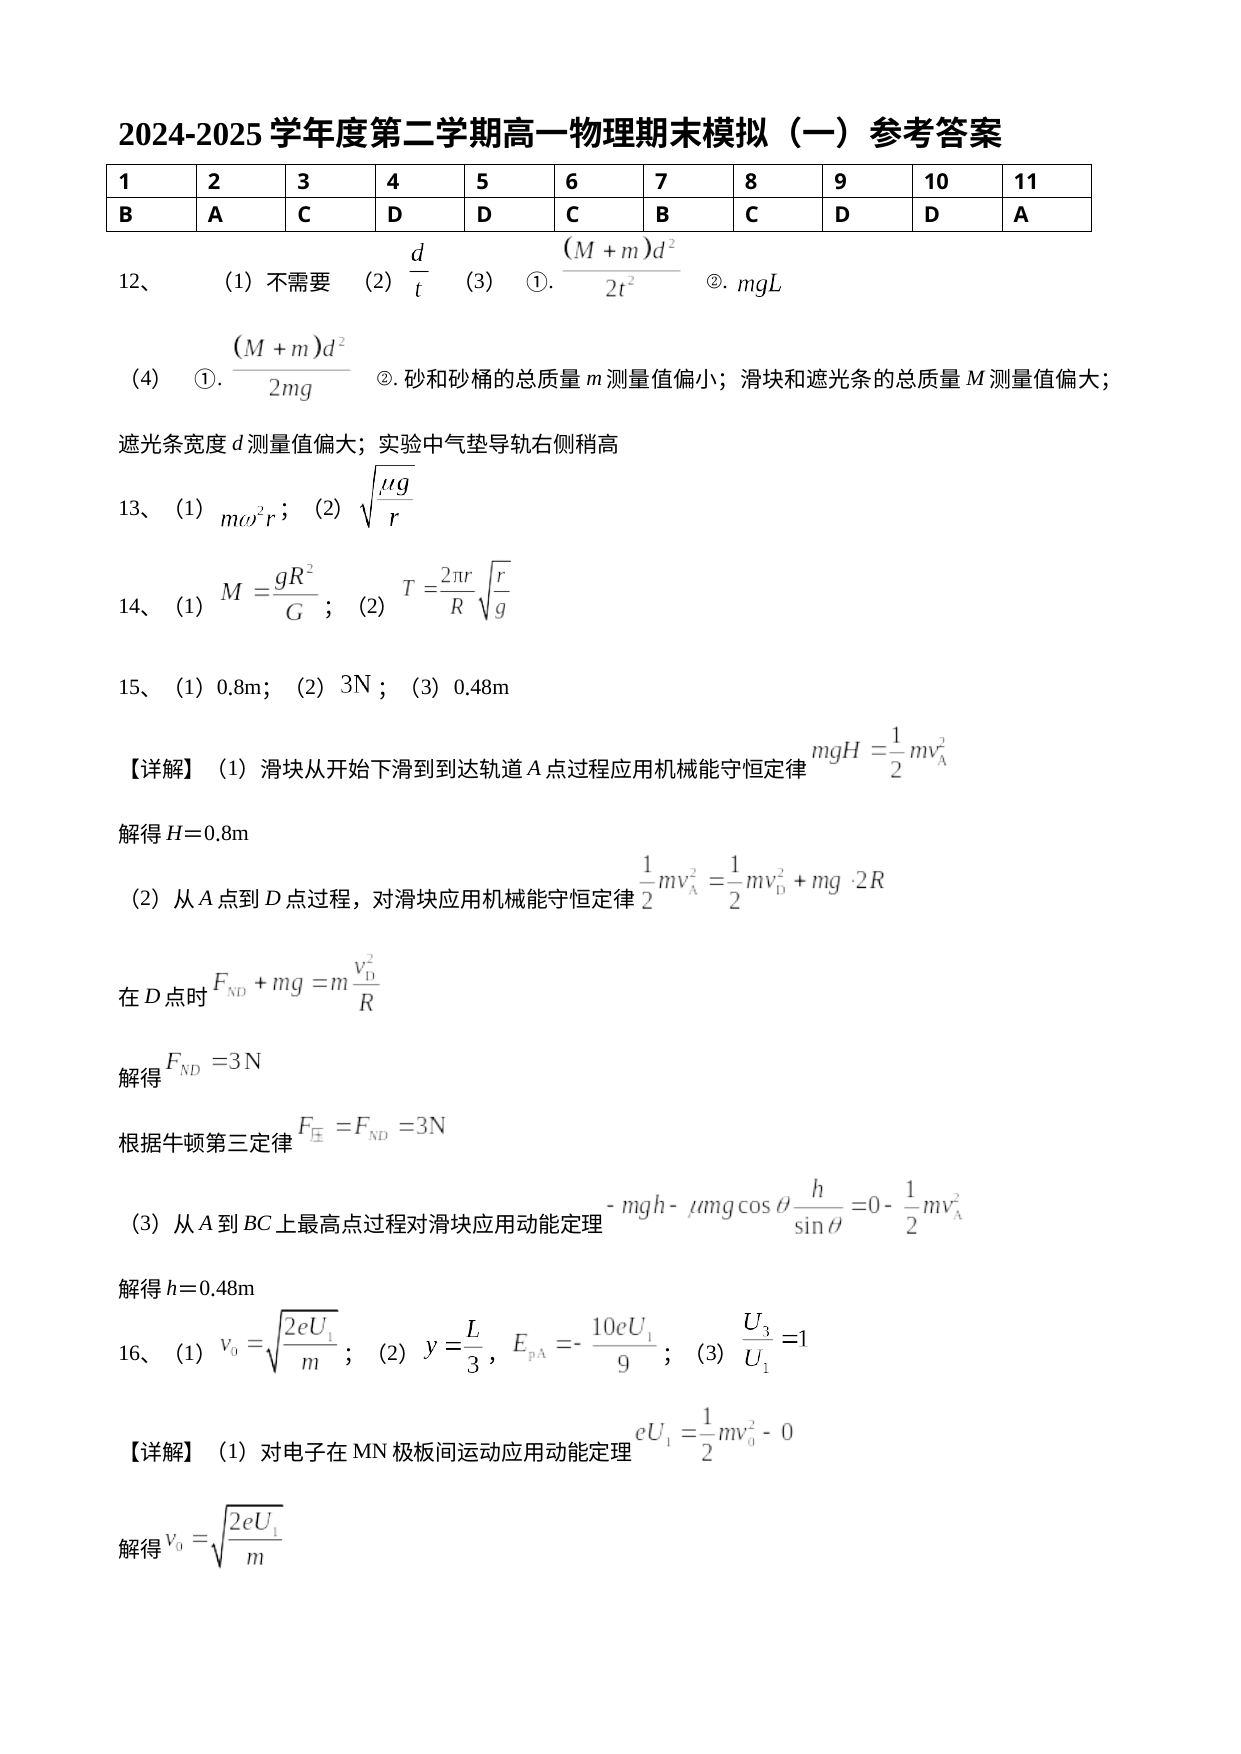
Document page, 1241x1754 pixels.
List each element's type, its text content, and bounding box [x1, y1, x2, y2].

text （4） ①. ②. 砂和砂桶的总质量m测量值偏小；滑块和遮光条的总质量M测量值偏大；遮光条宽度d测量值偏大；实验中气垫导轨右侧稍高 [118, 329, 1122, 459]
table_header 1 [107, 165, 196, 197]
table_cell A [1003, 198, 1091, 231]
table_header 4 [376, 165, 464, 197]
table_header 6 [555, 165, 643, 197]
table_header 8 [734, 165, 822, 197]
table_cell B [644, 198, 733, 231]
text （3）从A到BC上最高点过程对滑块应用动能定理 [118, 1174, 1122, 1272]
table_cell D [823, 198, 912, 231]
text 14、（1）；（2） [118, 557, 1122, 654]
text 解得 [118, 1044, 1122, 1109]
table_cell D [465, 198, 554, 231]
text （2）从A点到D点过程，对滑块应用机械能守恒定律 [118, 849, 1122, 947]
table_cell D [913, 198, 1002, 231]
table_cell C [734, 198, 822, 231]
text 【详解】（1）滑块从开始下滑到到达轨道A点过程应用机械能守恒定律 [118, 719, 1122, 817]
text 2024-2025学年度第二学期高一物理期末模拟（一）参考答案 [118, 98, 1122, 163]
text 15、（1）0.8m；（2）；（3）0.48m [118, 654, 1122, 719]
text 12、 （1）不需要 （2） （3） ①. ②. [118, 232, 1122, 329]
text 13、（1）；（2） [118, 459, 1122, 557]
text 解得 [118, 1499, 1122, 1597]
table_header 5 [465, 165, 554, 197]
table_header 9 [823, 165, 912, 197]
table_cell A [197, 198, 285, 231]
text 16、（1）；（2），；（3） [118, 1304, 1122, 1402]
table_header 7 [644, 165, 733, 197]
table_cell C [286, 198, 375, 231]
text 在D点时 [118, 947, 1122, 1044]
table_cell D [376, 198, 464, 231]
table_header 11 [1003, 165, 1091, 197]
text 解得H＝0.8m [118, 817, 1122, 849]
table_header 3 [286, 165, 375, 197]
text 根据牛顿第三定律 [118, 1109, 1122, 1174]
table_header 2 [197, 165, 285, 197]
text 【详解】（1）对电子在MN极板间运动应用动能定理 [118, 1402, 1122, 1499]
table_header 10 [913, 165, 1002, 197]
text 解得h＝0.48m [118, 1272, 1122, 1304]
table_cell C [555, 198, 643, 231]
table_cell B [107, 198, 196, 231]
